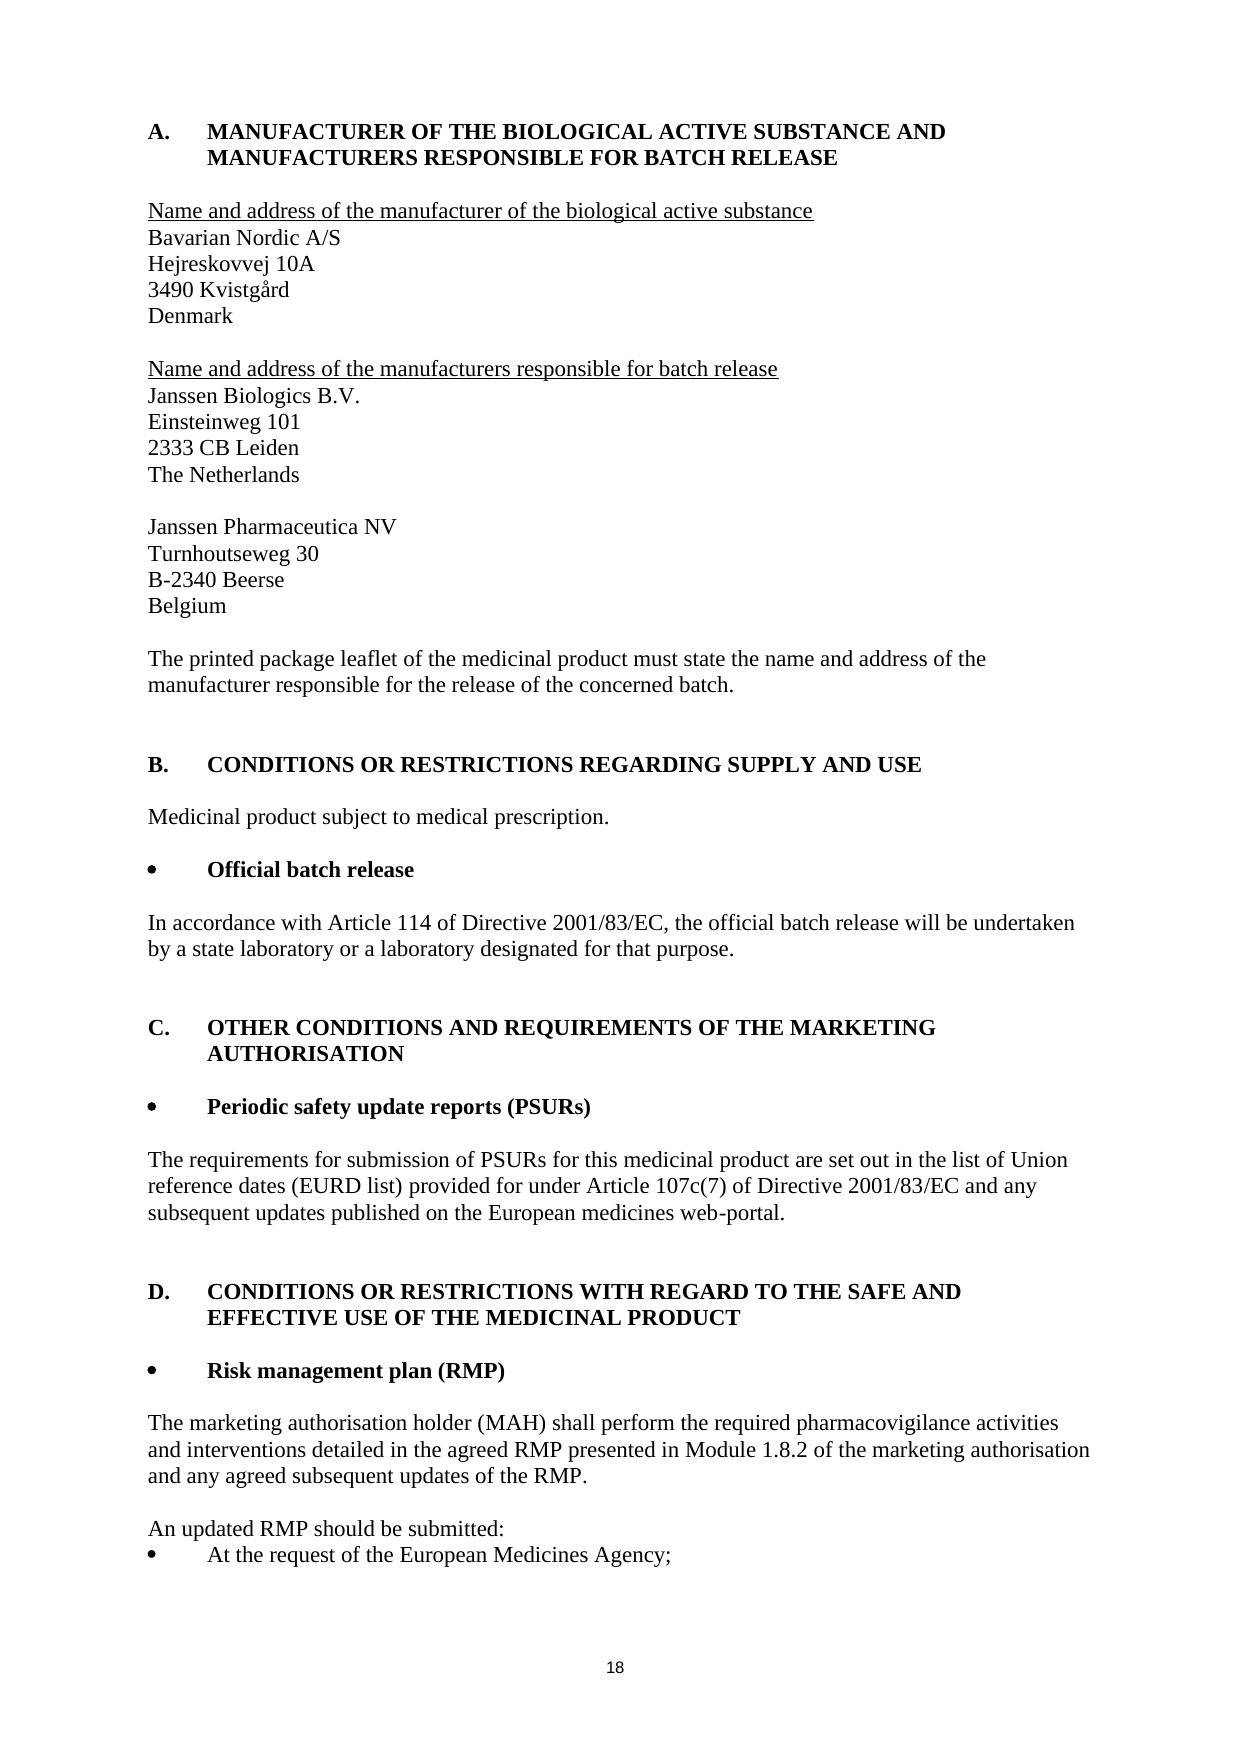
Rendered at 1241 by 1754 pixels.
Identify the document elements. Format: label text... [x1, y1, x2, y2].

text Einsteinweg 101 [148, 408, 1092, 434]
text 2333 CB Leiden [148, 434, 1092, 461]
subtitle A. MANUFACTURER OF THE BIOLOGICAL ACTIVE SUBSTANCE AND MANUFACTURERS RESPONSIBLE FOR BATCH RELEASE [148, 118, 1092, 171]
text The printed package leaflet of the medicinal product must state the name and address of the manufacturer responsible for the release of the concerned batch. [148, 645, 1092, 698]
text Turnhoutseweg 30 [148, 540, 1092, 566]
text Belgium [148, 592, 1092, 619]
text An updated RMP should be submitted: [148, 1515, 1092, 1541]
text The marketing authorisation holder (MAH) shall perform the required pharmacovigilance activities and interventions detailed in the agreed RMP presented in Module 1.8.2 of the marketing authorisation and any agreed subsequent updates of the RMP. [148, 1409, 1092, 1488]
text Name and address of the manufacturer of the biological active substance [148, 197, 1092, 223]
text B-2340 Beerse [148, 566, 1092, 592]
subtitle D. CONDITIONS OR RESTRICTIONS WITH REGARD TO THE SAFE AND EFFECTIVE USE OF THE MEDICINAL PRODUCT [148, 1278, 1092, 1330]
text Janssen Pharmaceutica NV [148, 513, 1092, 540]
list Medicinal product subject to medical prescription. [148, 803, 1092, 830]
text Denmark [148, 303, 1092, 329]
list Periodic safety update reports (PSURs) [148, 1093, 1092, 1119]
text Hejreskovvej 10A [148, 250, 1092, 276]
text The requirements for submission of PSURs for this medicinal product are set out in the list of Union reference dates (EURD list) provided for under Article 107c(7) of Directive 2001/83/EC and any subsequent updates published on the European medicines web-portal. [148, 1146, 1092, 1225]
text Janssen Biologics B.V. [148, 382, 1092, 408]
text The Netherlands [148, 461, 1092, 487]
list Risk management plan (RMP) [148, 1357, 1092, 1383]
text 3490 Kvistgård [148, 276, 1092, 303]
text Bavarian Nordic A/S [148, 223, 1092, 250]
list Official batch release [148, 856, 1092, 882]
text In accordance with Article 114 of Directive 2001/83/EC, the official batch release will be undertaken by a state laboratory or a laboratory designated for that purpose. [148, 909, 1092, 961]
text Name and address of the manufacturers responsible for batch release [148, 355, 1092, 382]
subtitle C. OTHER CONDITIONS AND REQUIREMENTS OF THE MARKETING AUTHORISATION [148, 1014, 1092, 1067]
subtitle B. CONDITIONS OR RESTRICTIONS REGARDING SUPPLY AND USE [148, 751, 1092, 777]
list At the request of the European Medicines Agency; [148, 1541, 1092, 1568]
